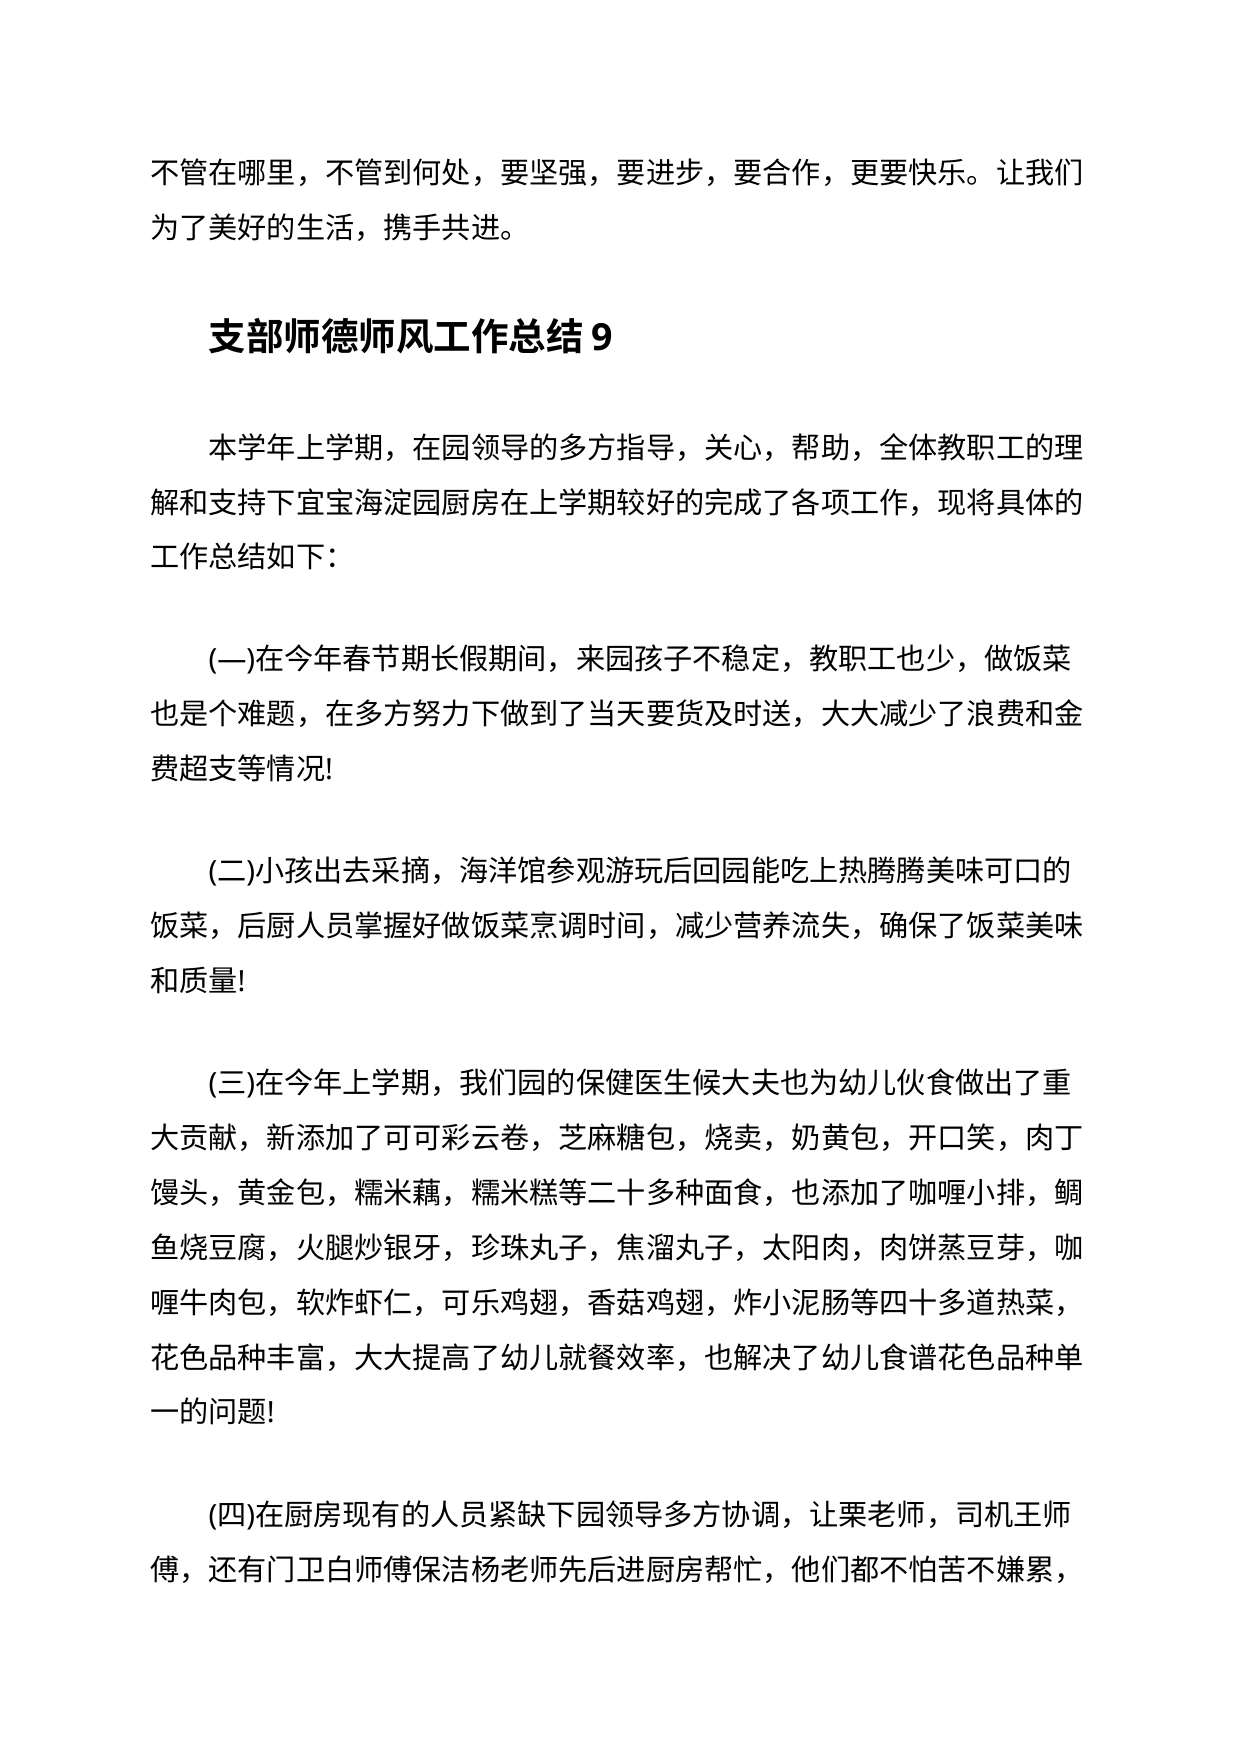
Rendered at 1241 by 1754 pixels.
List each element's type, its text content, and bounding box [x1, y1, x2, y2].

text (—)在今年春节期长假期间，来园孩子不稳定，教职工也少，做饭菜也是个难题，在多方努力下做到了当天要货及时送，大大减少了浪费和金费超支等情况! [150, 636, 1090, 788]
text (三)在今年上学期，我们园的保健医生候大夫也为幼儿伙食做出了重大贡献，新添加了可可彩云卷，芝麻糖包，烧卖，奶黄包，开口笑，肉丁馒头，黄金包，糯米藕，糯米糕等二十多种面食，也添加了咖喱小排，鲷鱼烧豆腐，火腿炒银牙，珍珠丸子，焦溜丸子，太阳肉，肉饼蒸豆芽，咖喱牛肉包，软炸虾仁，可乐鸡翅，香菇鸡翅，炸小泥肠等四十多道热菜，花色品种丰富，大大提高了幼儿就餐效率，也解决了幼儿食谱花色品种单一的问题! [150, 1059, 1090, 1431]
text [150, 150, 1090, 247]
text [150, 1491, 1090, 1588]
text 支部师德师风工作总结9 [150, 307, 1090, 361]
text (二)小孩出去采摘，海洋馆参观游玩后回园能吃上热腾腾美味可口的饭菜，后厨人员掌握好做饭菜烹调时间，减少营养流失，确保了饭菜美味和质量! [150, 848, 1090, 1000]
text 本学年上学期，在园领导的多方指导，关心，帮助，全体教职工的理解和支持下宜宝海淀园厨房在上学期较好的完成了各项工作，现将具体的工作总结如下： [150, 424, 1090, 576]
